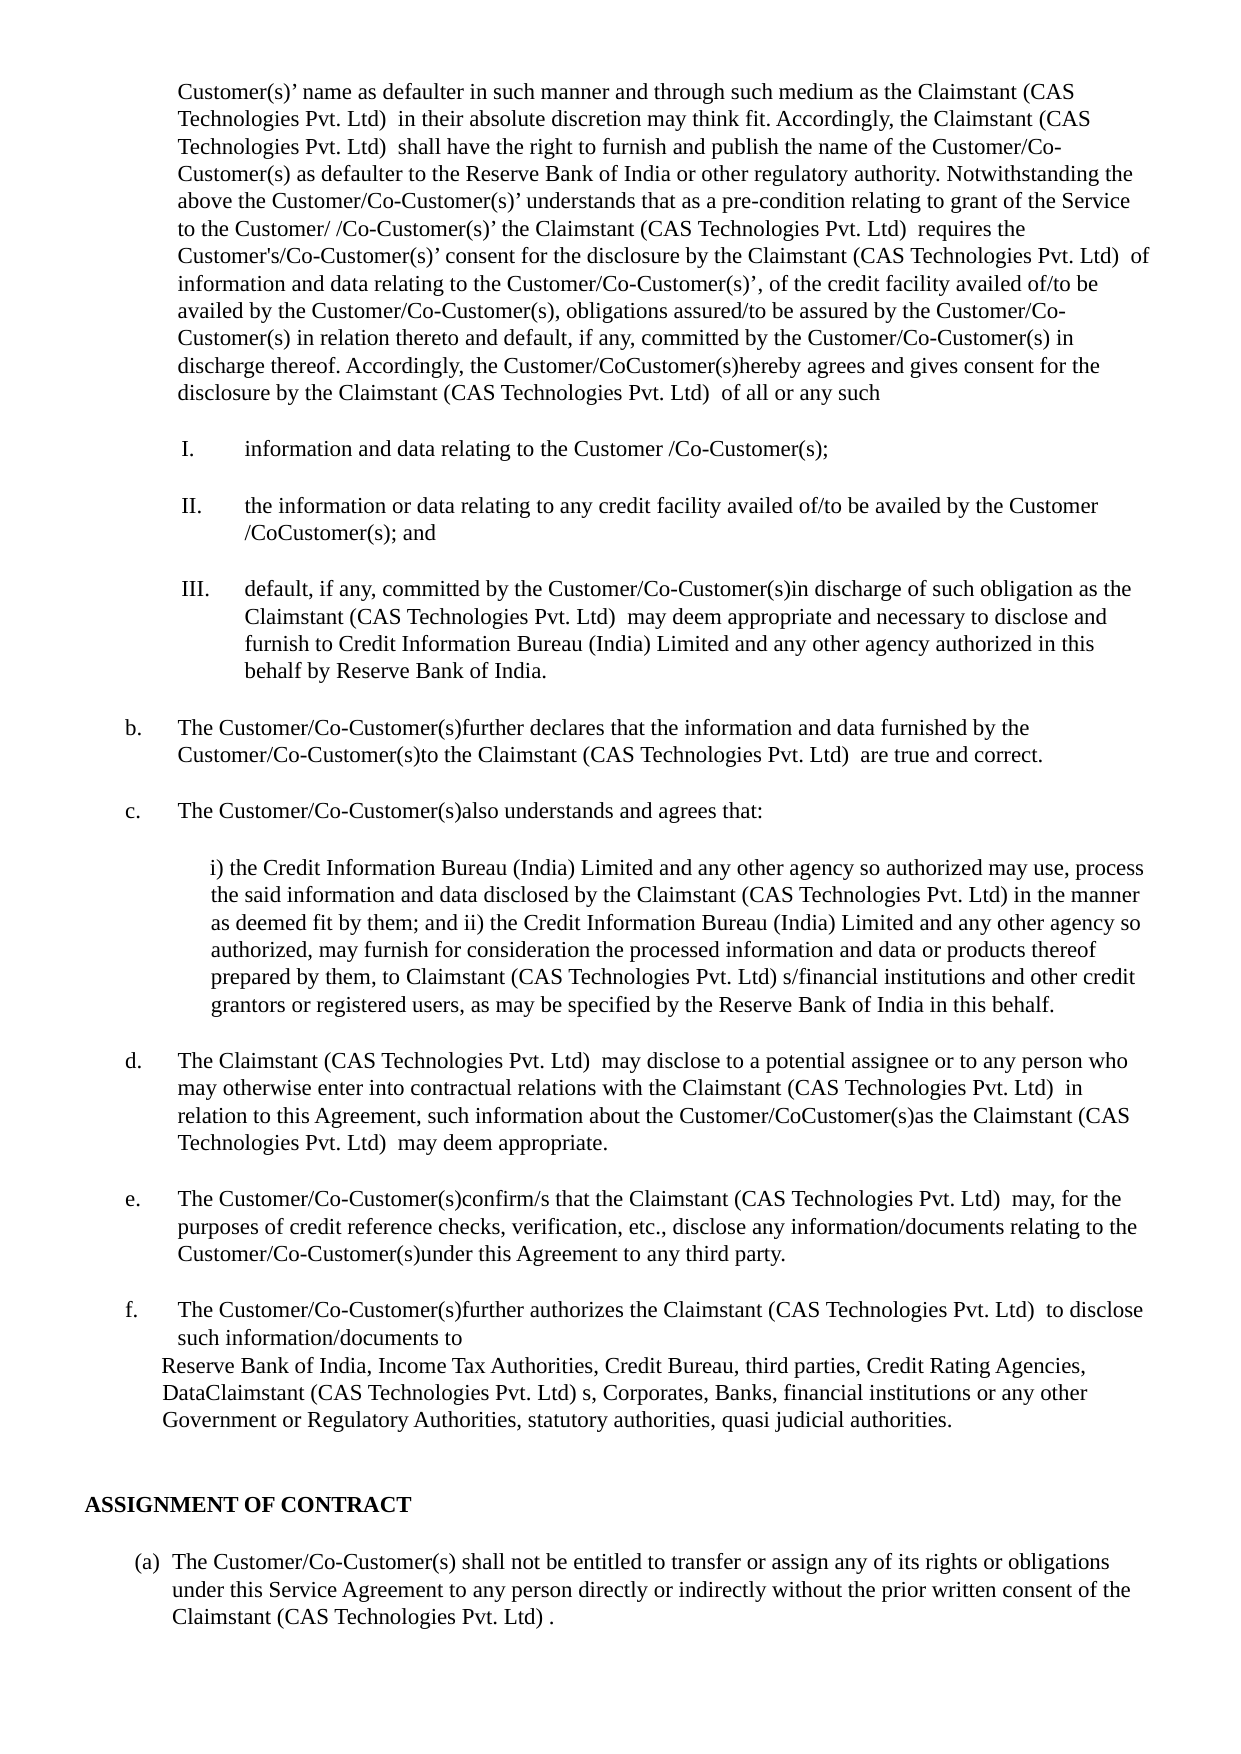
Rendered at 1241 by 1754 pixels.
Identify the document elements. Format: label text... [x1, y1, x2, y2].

text i) the Credit Information Bureau (India) Limited and any other agency so authorized may use, process the said information and data disclosed by the Claimstant (CAS Technologies Pvt. Ltd) in the manner as deemed fit by them; and ii) the Credit Information Bureau (India) Limited and any other agency so authorized, may furnish for consideration the processed information and data or products thereof prepared by them, to Claimstant (CAS Technologies Pvt. Ltd) s/financial institutions and other credit grantors or registered users, as may be specified by the Reserve Bank of India in this behalf. [209, 854, 1151, 1017]
text Reserve Bank of India, Income Tax Authorities, Credit Bureau, third parties, Credit Rating Agencies, DataClaimstant (CAS Technologies Pvt. Ltd) s, Corporates, Banks, financial institutions or any other Government or Regulatory Authorities, statutory authorities, quasi judicial authorities. [161, 1352, 1151, 1433]
list The Customer/Co-Customer(s)also understands and agrees that: [125, 797, 1151, 824]
list The Claimstant (CAS Technologies Pvt. Ltd) may disclose to a potential assignee or to any person who may otherwise enter into contractual relations with the Claimstant (CAS Technologies Pvt. Ltd) in relation to this Agreement, such information about the Customer/CoCustomer(s)as the Claimstant (CAS Technologies Pvt. Ltd) may deem appropriate. [125, 1047, 1151, 1156]
list The Customer/Co-Customer(s)further declares that the information and data furnished by the Customer/Co-Customer(s)to the Claimstant (CAS Technologies Pvt. Ltd) are true and correct. [125, 714, 1151, 768]
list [125, 78, 1151, 406]
list default, if any, committed by the Customer/Co-Customer(s)in discharge of such obligation as the Claimstant (CAS Technologies Pvt. Ltd) may deem appropriate and necessary to disclose and furnish to Credit Information Bureau (India) Limited and any other agency authorized in this behalf by Reserve Bank of India. [181, 575, 1151, 684]
list the information or data relating to any credit facility availed of/to be availed by the Customer /CoCustomer(s); and [181, 492, 1151, 546]
list The Customer/Co-Customer(s) shall not be entitled to transfer or assign any of its rights or obligations under this Service Agreement to any person directly or indirectly without the prior written consent of the Claimstant (CAS Technologies Pvt. Ltd) . [134, 1548, 1151, 1629]
list The Customer/Co-Customer(s)confirm/s that the Claimstant (CAS Technologies Pvt. Ltd) may, for the purposes of credit reference checks, verification, etc., disclose any information/documents relating to the Customer/Co-Customer(s)under this Agreement to any third party. [125, 1185, 1151, 1267]
subtitle ASSIGNMENT OF CONTRACT [84, 1491, 1153, 1517]
list information and data relating to the Customer /Co-Customer(s); [181, 436, 1151, 462]
list The Customer/Co-Customer(s)further authorizes the Claimstant (CAS Technologies Pvt. Ltd) to disclose such information/documents to [125, 1296, 1151, 1350]
